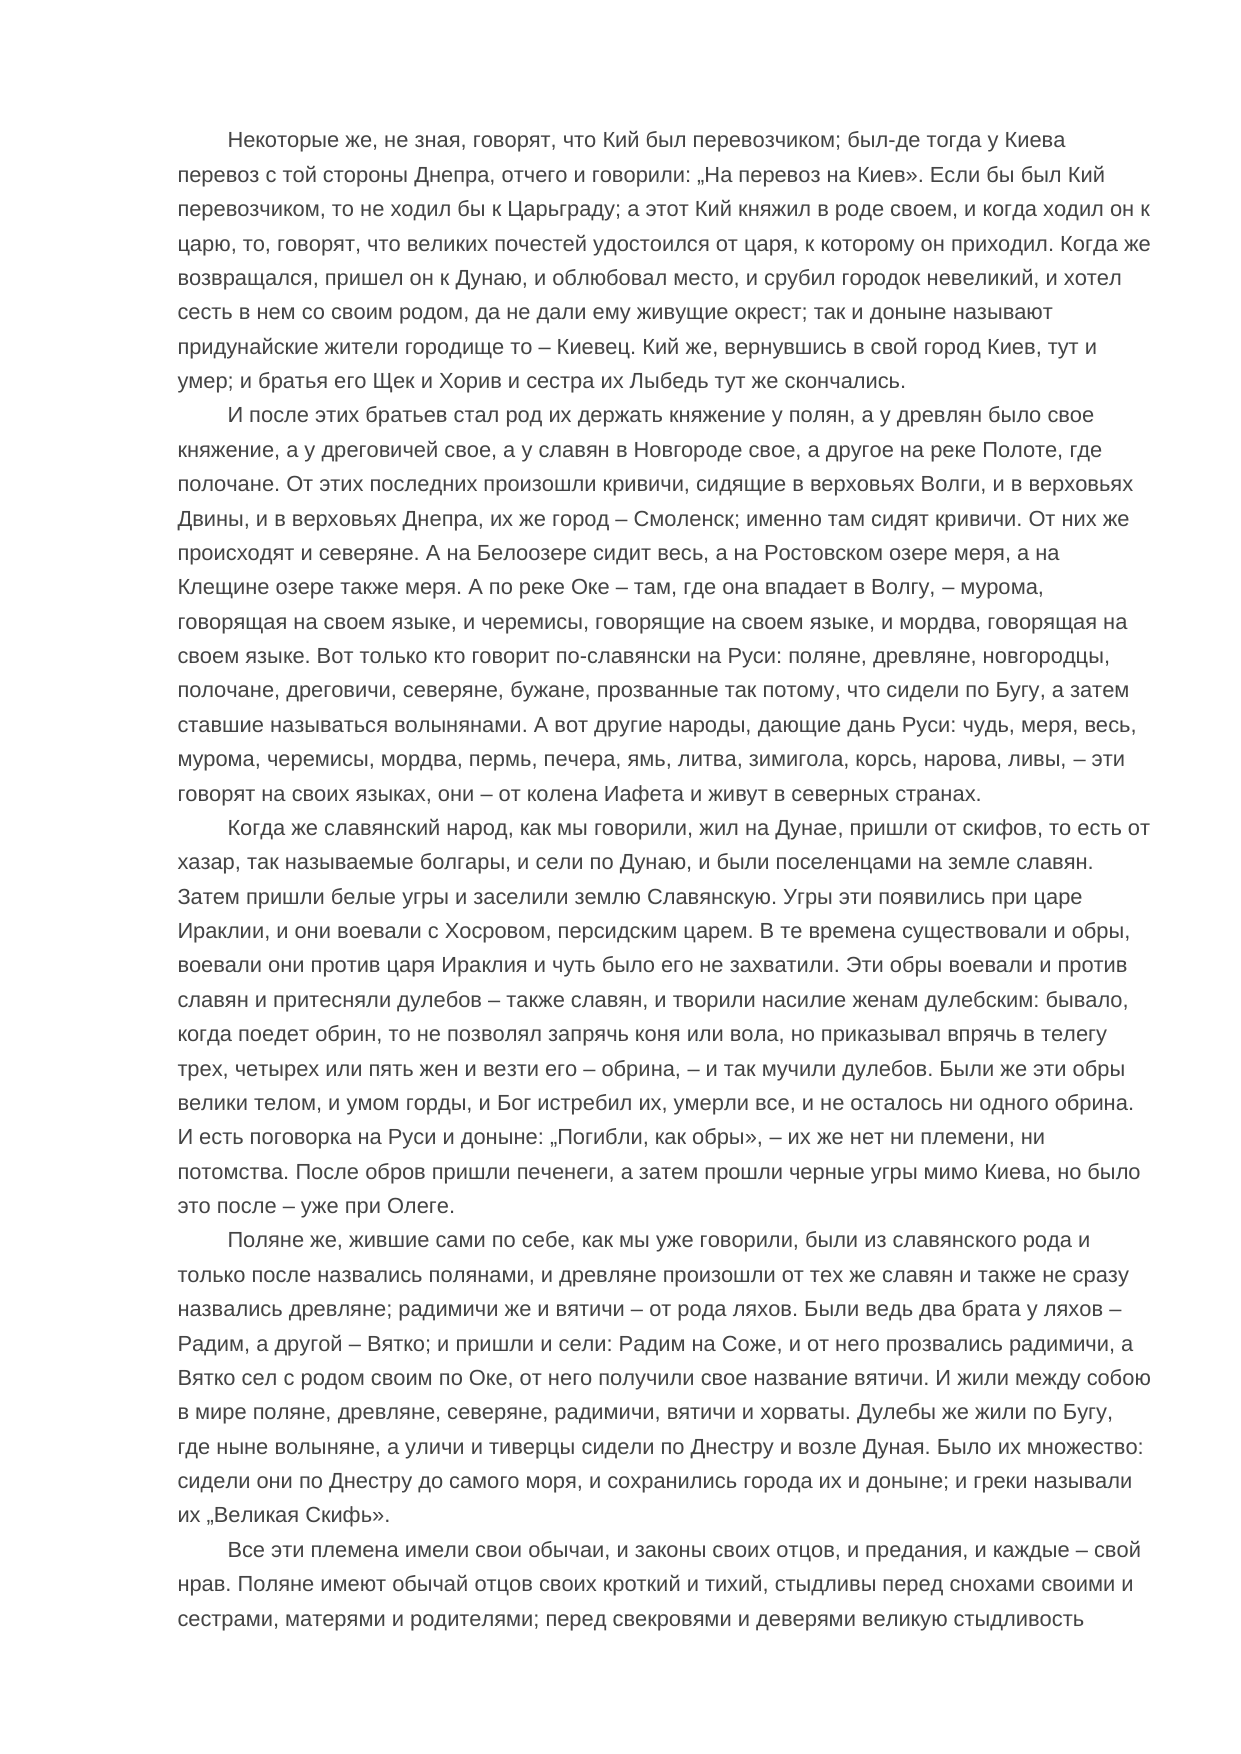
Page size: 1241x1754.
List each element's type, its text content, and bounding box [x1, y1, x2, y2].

text Некоторые же, не зная, говорят, что Кий был перевозчиком; был-де тогда у Киева перевоз с той стороны Днепра, отчего и говорили: „На перевоз на Киев». Если бы был Кий перевозчиком, то не ходил бы к Царьграду; а этот Кий княжил в роде своем, и когда ходил он к царю, то, говорят, что великих почестей удостоился от царя, к которому он приходил. Когда же возвращался, пришел он к Дунаю, и облюбовал место, и срубил городок невеликий, и хотел сесть в нем со своим родом, да не дали ему живущие окрест; так и доныне называют придунайские жители городище то – Киевец. Кий же, вернувшись в свой город Киев, тут и умер; и братья его Щек и Хорив и сестра их Лыбедь тут же скончались. [177, 118, 1152, 393]
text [177, 1527, 1152, 1631]
text Поляне же, жившие сами по себе, как мы уже говорили, были из славянского рода и только после назвались полянами, и древляне произошли от тех же славян и также не сразу назвались древляне; радимичи же и вятичи – от рода ляхов. Были ведь два брата у ляхов – Радим, а другой – Вятко; и пришли и сели: Радим на Соже, и от него прозвались радимичи, а Вятко сел с родом своим по Оке, от него получили свое название вятичи. И жили между собою в мире поляне, древляне, северяне, радимичи, вятичи и хорваты. Дулебы же жили по Бугу, где ныне волыняне, а уличи и тиверцы сидели по Днестру и возле Дуная. Было их множество: сидели они по Днестру до самого моря, и сохранились города их и доныне; и греки называли их „Великая Скифь». [177, 1218, 1152, 1527]
text Когда же славянский народ, как мы говорили, жил на Дунае, пришли от скифов, то есть от хазар, так называемые болгары, и сели по Дунаю, и были поселенцами на земле славян. Затем пришли белые угры и заселили землю Славянскую. Угры эти появились при царе Ираклии, и они воевали с Хосровом, персидским царем. В те времена существовали и обры, воевали они против царя Ираклия и чуть было его не захватили. Эти обры воевали и против славян и притесняли дулебов – также славян, и творили насилие женам дулебским: бывало, когда поедет обрин, то не позволял запрячь коня или вола, но приказывал впрячь в телегу трех, четырех или пять жен и везти его – обрина, – и так мучили дулебов. Были же эти обры велики телом, и умом горды, и Бог истребил их, умерли все, и не осталось ни одного обрина. И есть поговорка на Руси и доныне: „Погибли, как обры», – их же нет ни племени, ни потомства. После обров пришли печенеги, а затем прошли черные угры мимо Киева, но было это после – уже при Олеге. [177, 806, 1152, 1218]
text И после этих братьев стал род их держать княжение у полян, а у древлян было свое княжение, а у дреговичей свое, а у славян в Новгороде свое, а другое на реке Полоте, где полочане. От этих последних произошли кривичи, сидящие в верховьях Волги, и в верховьях Двины, и в верховьях Днепра, их же город – Смоленск; именно там сидят кривичи. От них же происходят и северяне. А на Белоозере сидит весь, а на Ростовском озере меря, а на Клещине озере также меря. А по реке Оке – там, где она впадает в Волгу, – мурома, говорящая на своем языке, и черемисы, говорящие на своем языке, и мордва, говорящая на своем языке. Вот только кто говорит по-славянски на Руси: поляне, древляне, новгородцы, полочане, дреговичи, северяне, бужане, прозванные так потому, что сидели по Бугу, а затем ставшие называться волынянами. А вот другие народы, дающие дань Руси: чудь, меря, весь, мурома, черемисы, мордва, пермь, печера, ямь, литва, зимигола, корсь, нарова, ливы, – эти говорят на своих языках, они – от колена Иафета и живут в северных странах. [177, 393, 1152, 806]
